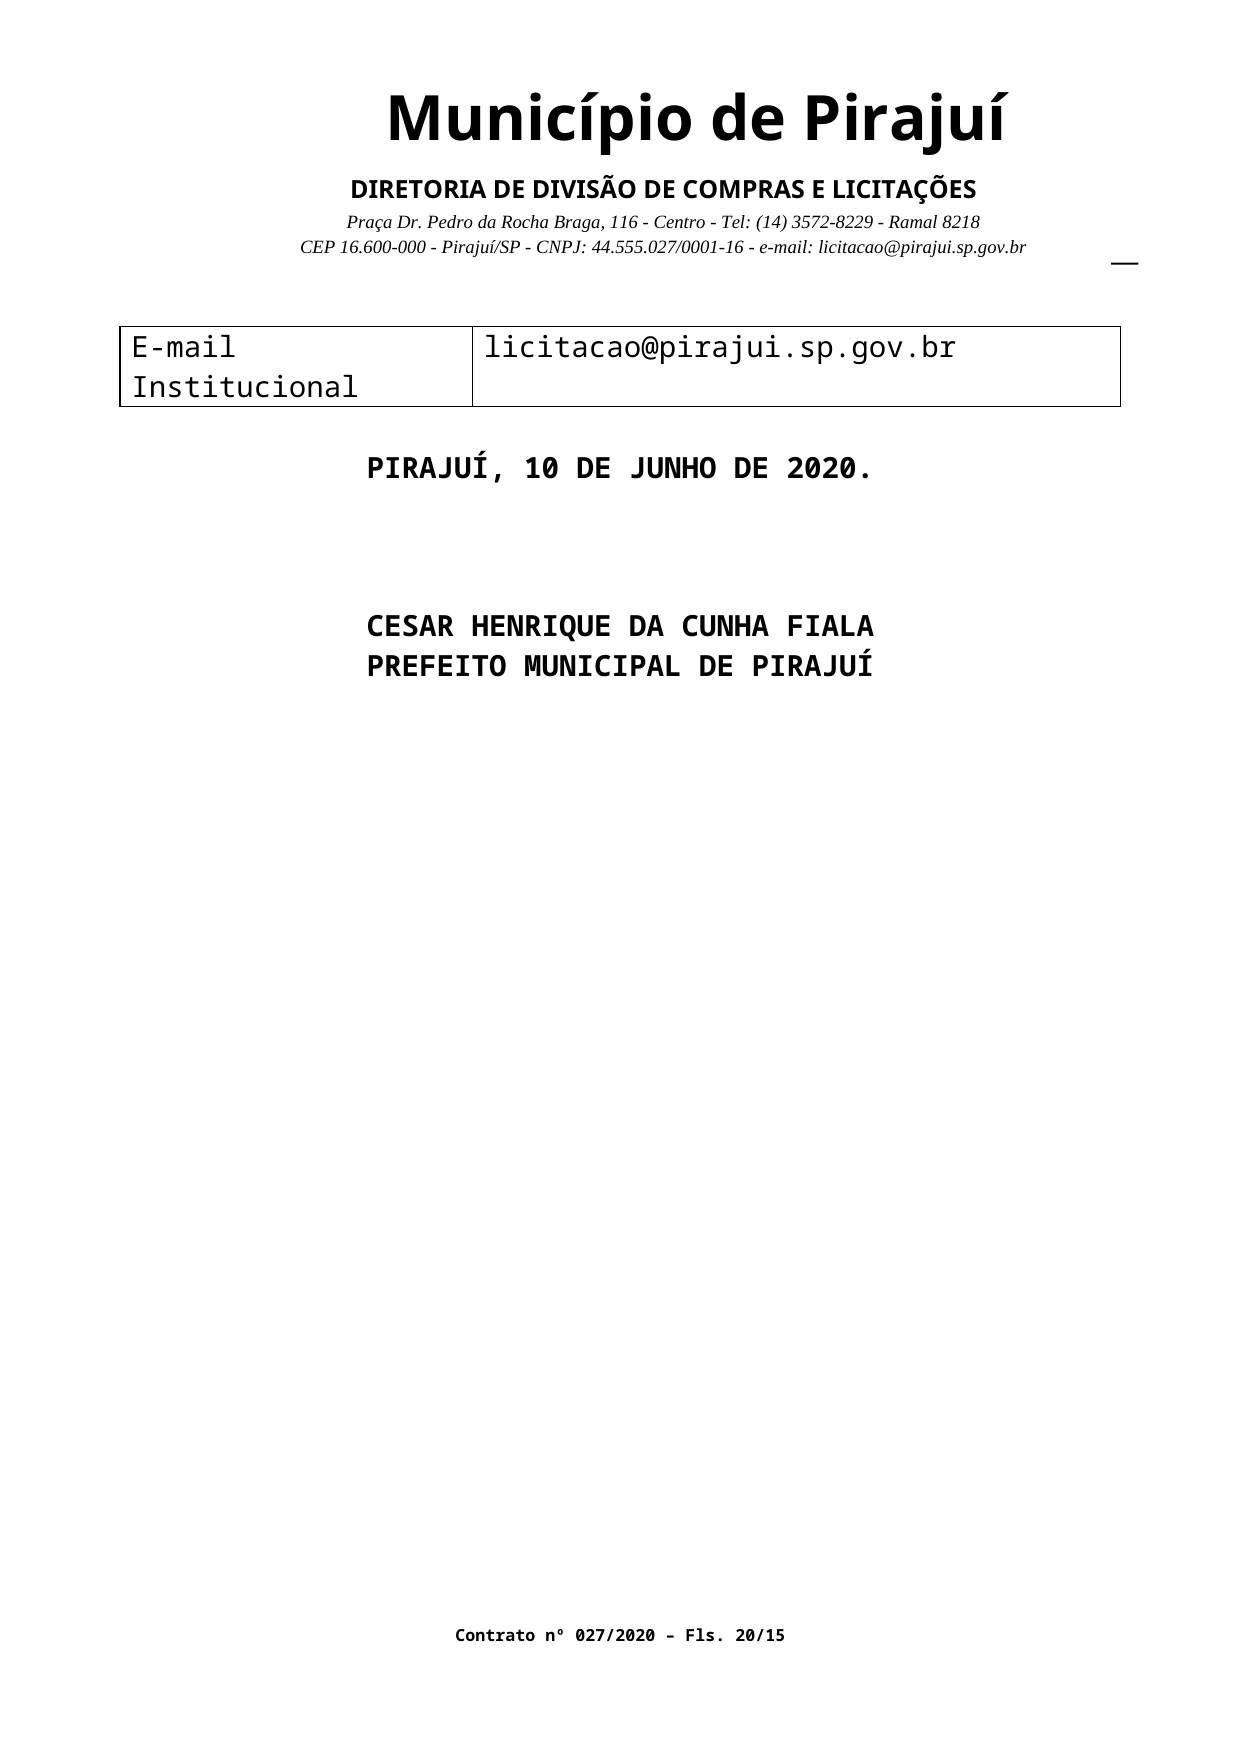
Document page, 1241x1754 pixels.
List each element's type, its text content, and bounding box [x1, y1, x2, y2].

table_cell E-mail Institucional [121, 327, 472, 406]
text PIRAJUÍ, 10 DE JUNHO DE 2020. [118, 447, 1122, 487]
table_cell licitacao@pirajui.sp.gov.br [473, 327, 1120, 406]
text PREFEITO MUNICIPAL DE PIRAJUÍ [118, 645, 1122, 685]
text CESAR HENRIQUE DA CUNHA FIALA [118, 606, 1122, 645]
